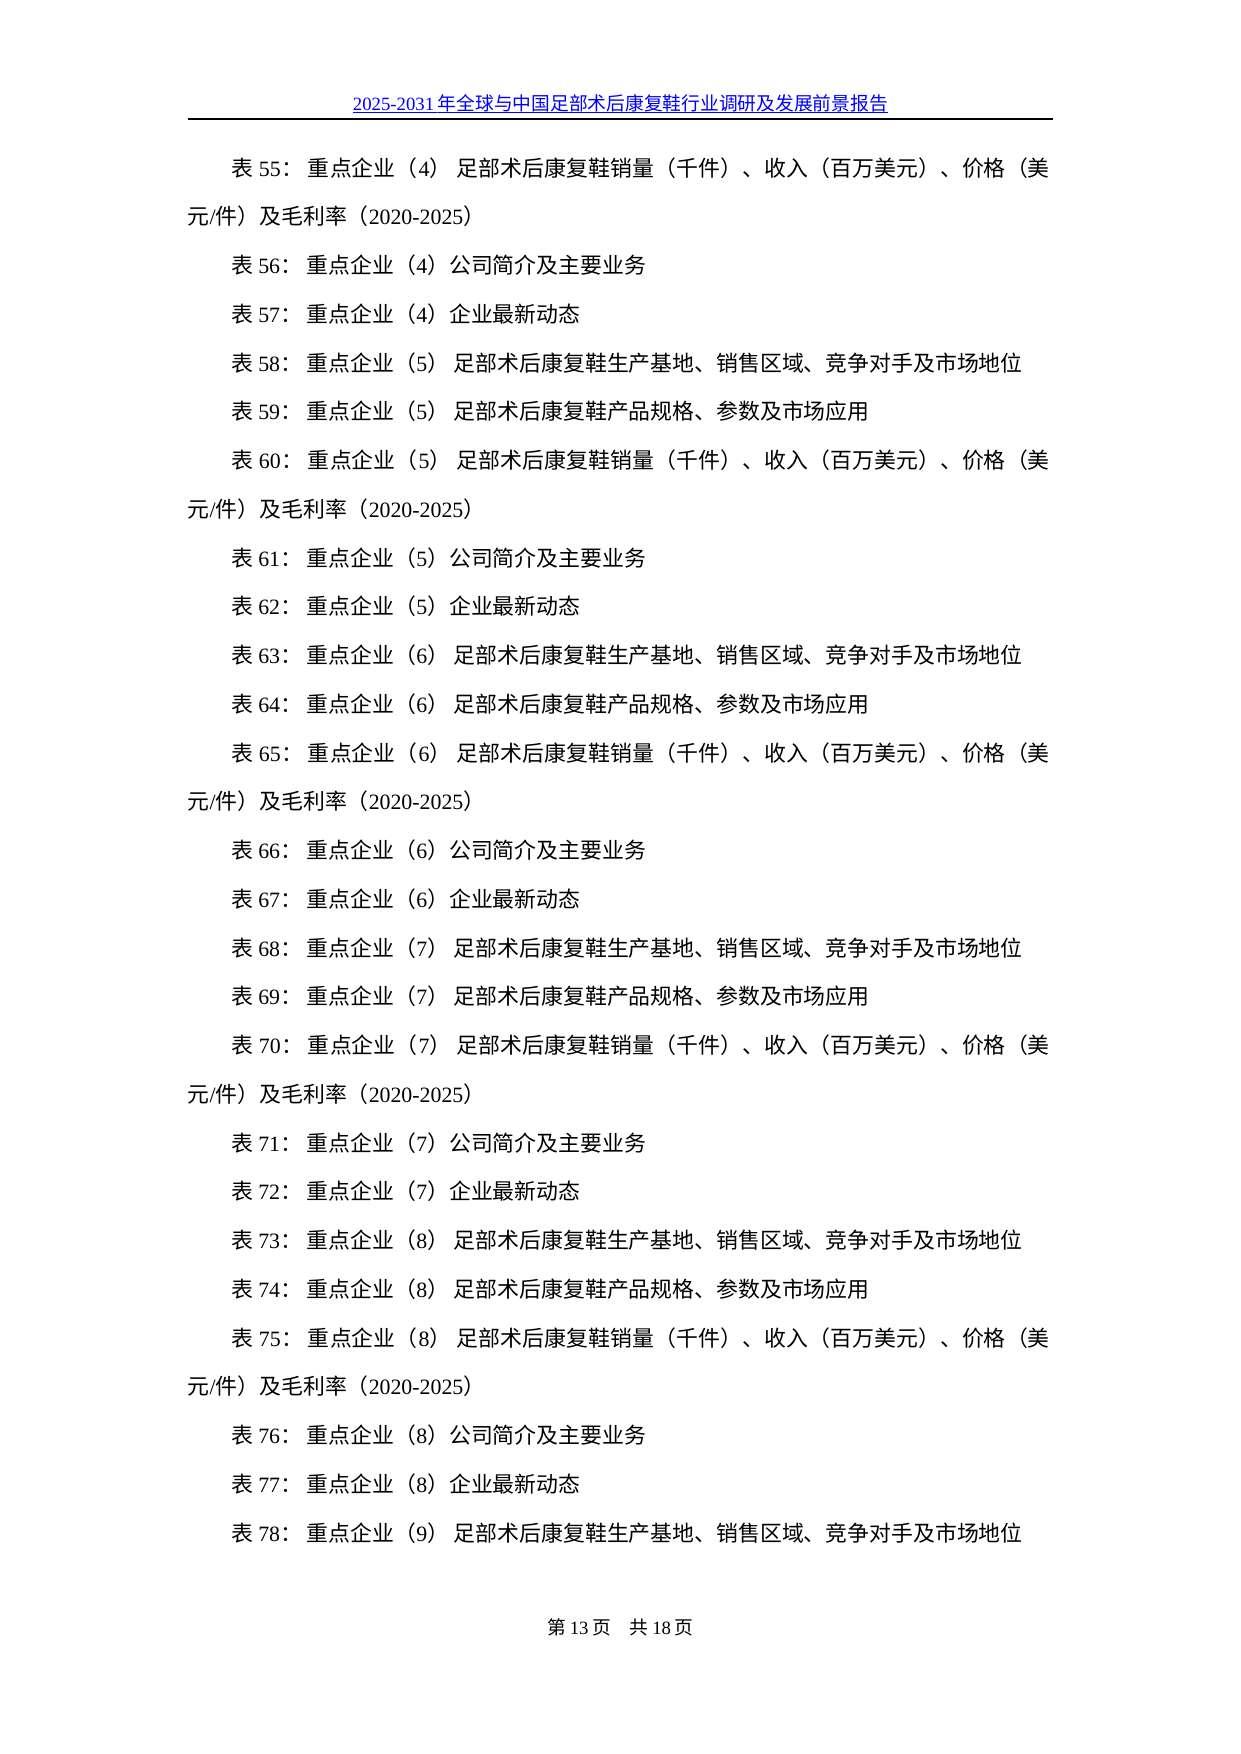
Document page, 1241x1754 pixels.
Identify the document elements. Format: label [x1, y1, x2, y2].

text [187, 150, 1053, 1548]
